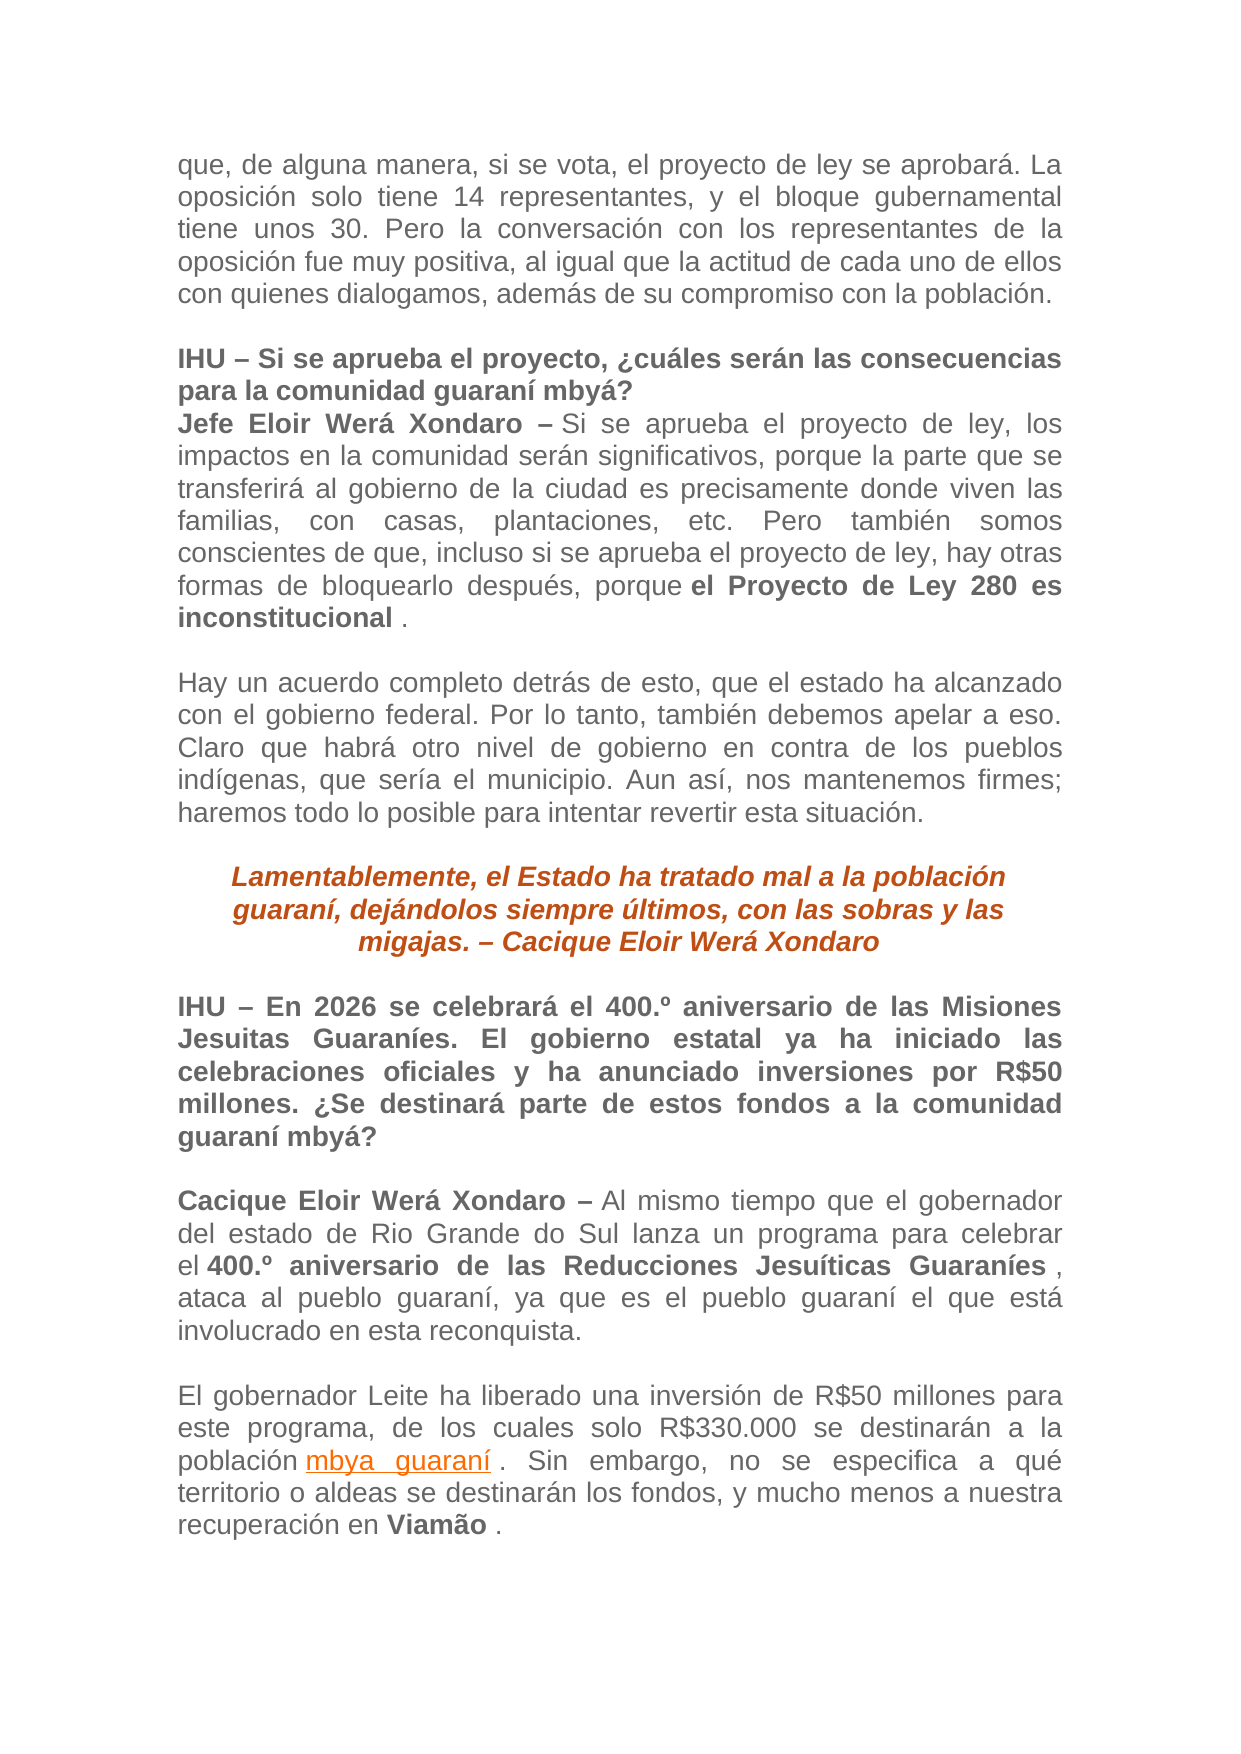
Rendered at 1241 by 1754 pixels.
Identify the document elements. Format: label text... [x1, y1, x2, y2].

text El gobernador Leite ha liberado una inversión de R$50 millones para este programa, de los cuales solo R$330.000 se destinarán a la población mbya guaraní . Sin embargo, no se especifica a qué territorio o aldeas se destinarán los fondos, y mucho menos a nuestra recuperación en Viamão . [177, 1379, 1063, 1541]
text Cacique Eloir Werá Xondaro – Al mismo tiempo que el gobernador del estado de Rio Grande do Sul lanza un programa para celebrar el 400.º aniversario de las Reducciones Jesuíticas Guaraníes , ataca al pueblo guaraní, ya que es el pueblo guaraní el que está involucrado en esta reconquista. [177, 1184, 1063, 1346]
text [177, 148, 1063, 309]
text IHU – Si se aprueba el proyecto, ¿cuáles serán las consecuencias para la comunidad guaraní mbyá? [177, 342, 1063, 407]
text Lamentablemente, el Estado ha tratado mal a la población guaraní, dejándolos siempre últimos, con las sobras y las migajas. – Cacique Eloir Werá Xondaro [177, 860, 1063, 957]
text Hay un acuerdo completo detrás de esto, que el estado ha alcanzado con el gobierno federal. Por lo tanto, también debemos apelar a eso. Claro que habrá otro nivel de gobierno en contra de los pueblos indígenas, que sería el municipio. Aun así, nos mantenemos firmes; haremos todo lo posible para intentar revertir esta situación. [177, 666, 1063, 828]
text IHU – En 2026 se celebrará el 400.º aniversario de las Misiones Jesuitas Guaraníes. El gobierno estatal ya ha iniciado las celebraciones oficiales y ha anunciado inversiones por R$50 millones. ¿Se destinará parte de estos fondos a la comunidad guaraní mbyá? [177, 990, 1063, 1152]
text Jefe Eloir Werá Xondaro – Si se aprueba el proyecto de ley, los impactos en la comunidad serán significativos, porque la parte que se transferirá al gobierno de la ciudad es precisamente donde viven las familias, con casas, plantaciones, etc. Pero también somos conscientes de que, incluso si se aprueba el proyecto de ley, hay otras formas de bloquearlo después, porque el Proyecto de Ley 280 es inconstitucional . [177, 407, 1063, 633]
